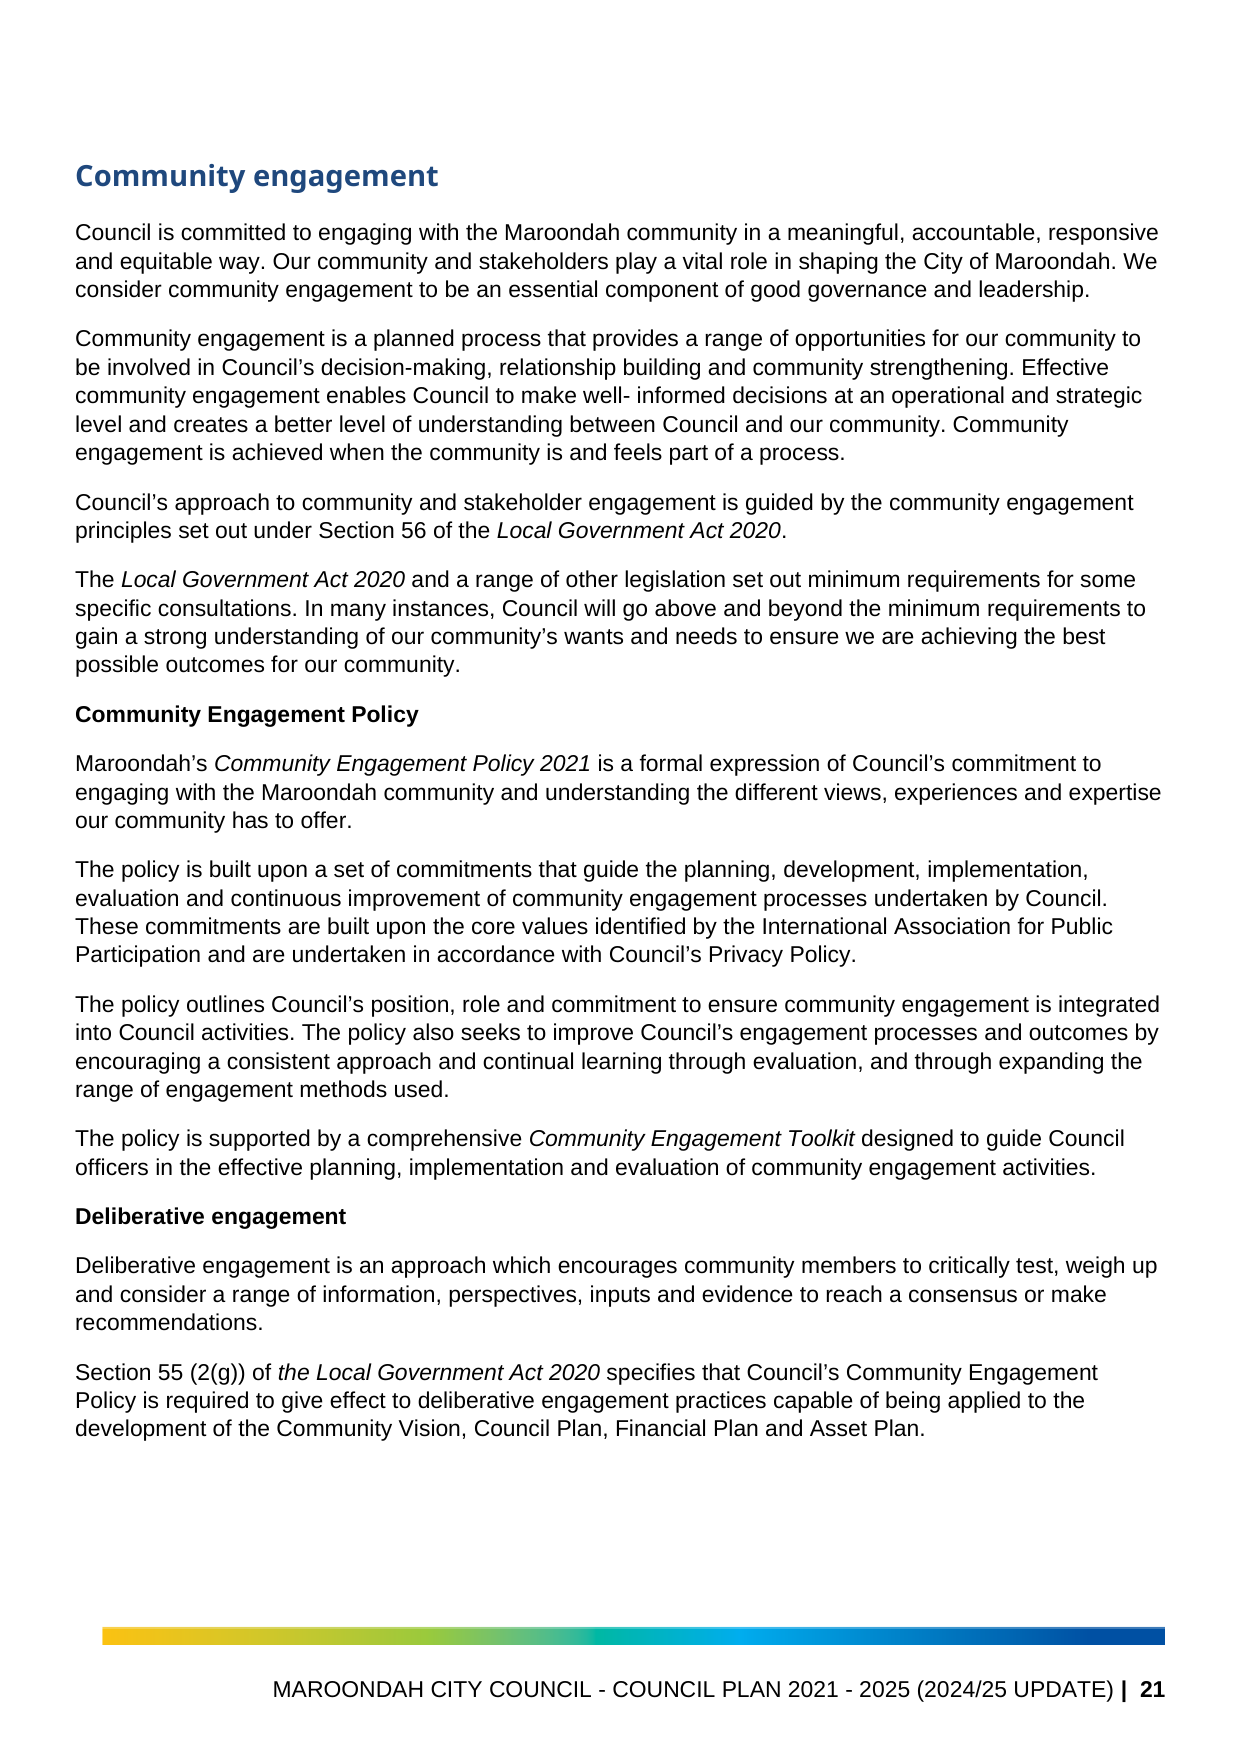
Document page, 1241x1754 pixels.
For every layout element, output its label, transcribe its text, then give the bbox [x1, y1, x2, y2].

text Deliberative engagement [75, 1203, 1165, 1229]
text Community Engagement Policy [75, 701, 1165, 727]
text The policy is built upon a set of commitments that guide the planning, development, implementation, evaluation and continuous improvement of community engagement processes undertaken by Council. These commitments are built upon the core values identified by the International Association for Public Participation and are undertaken in accordance with Council’s Privacy Policy. [75, 856, 1165, 968]
text Council’s approach to community and stakeholder engagement is guided by the community engagement principles set out under Section 56 of the Local Government Act 2020. [75, 488, 1165, 543]
subtitle Community engagement [75, 156, 1165, 195]
text Council is committed to engaging with the Maroondah community in a meaningful, accountable, responsive and equitable way. Our community and stakeholders play a vital role in shaping the City of Maroondah. We consider community engagement to be an essential component of good governance and leadership. [75, 219, 1165, 302]
text Community engagement is a planned process that provides a range of opportunities for our community to be involved in Council’s decision-making, relationship building and community strengthening. Effective community engagement enables Council to make well- informed decisions at an operational and strategic level and creates a better level of understanding between Council and our community. Community engagement is achieved when the community is and feels part of a process. [75, 325, 1165, 466]
text The policy is supported by a comprehensive Community Engagement Toolkit designed to guide Council officers in the effective planning, implementation and evaluation of community engagement activities. [75, 1125, 1165, 1180]
text The policy outlines Council’s position, role and commitment to ensure community engagement is integrated into Council activities. The policy also seeks to improve Council’s engagement processes and outcomes by encouraging a consistent approach and continual learning through evaluation, and through expanding the range of engagement methods used. [75, 991, 1165, 1102]
text Section 55 (2(g)) of the Local Government Act 2020 specifies that Council’s Community Engagement Policy is required to give effect to deliberative engagement practices capable of being applied to the development of the Community Vision, Council Plan, Financial Plan and Asset Plan. [75, 1358, 1165, 1442]
text Deliberative engagement is an approach which encourages community members to critically test, weigh up and consider a range of information, perspectives, inputs and evidence to reach a consensus or make recommendations. [75, 1252, 1165, 1336]
picture [102, 1626, 1165, 1645]
text The Local Government Act 2020 and a range of other legislation set out minimum requirements for some specific consultations. In many instances, Council will go above and beyond the minimum requirements to gain a strong understanding of our community’s wants and needs to ensure we are achieving the best possible outcomes for our community. [75, 566, 1165, 678]
text Maroondah’s Community Engagement Policy 2021 is a formal expression of Council’s commitment to engaging with the Maroondah community and understanding the different views, experiences and expertise our community has to offer. [75, 750, 1165, 833]
